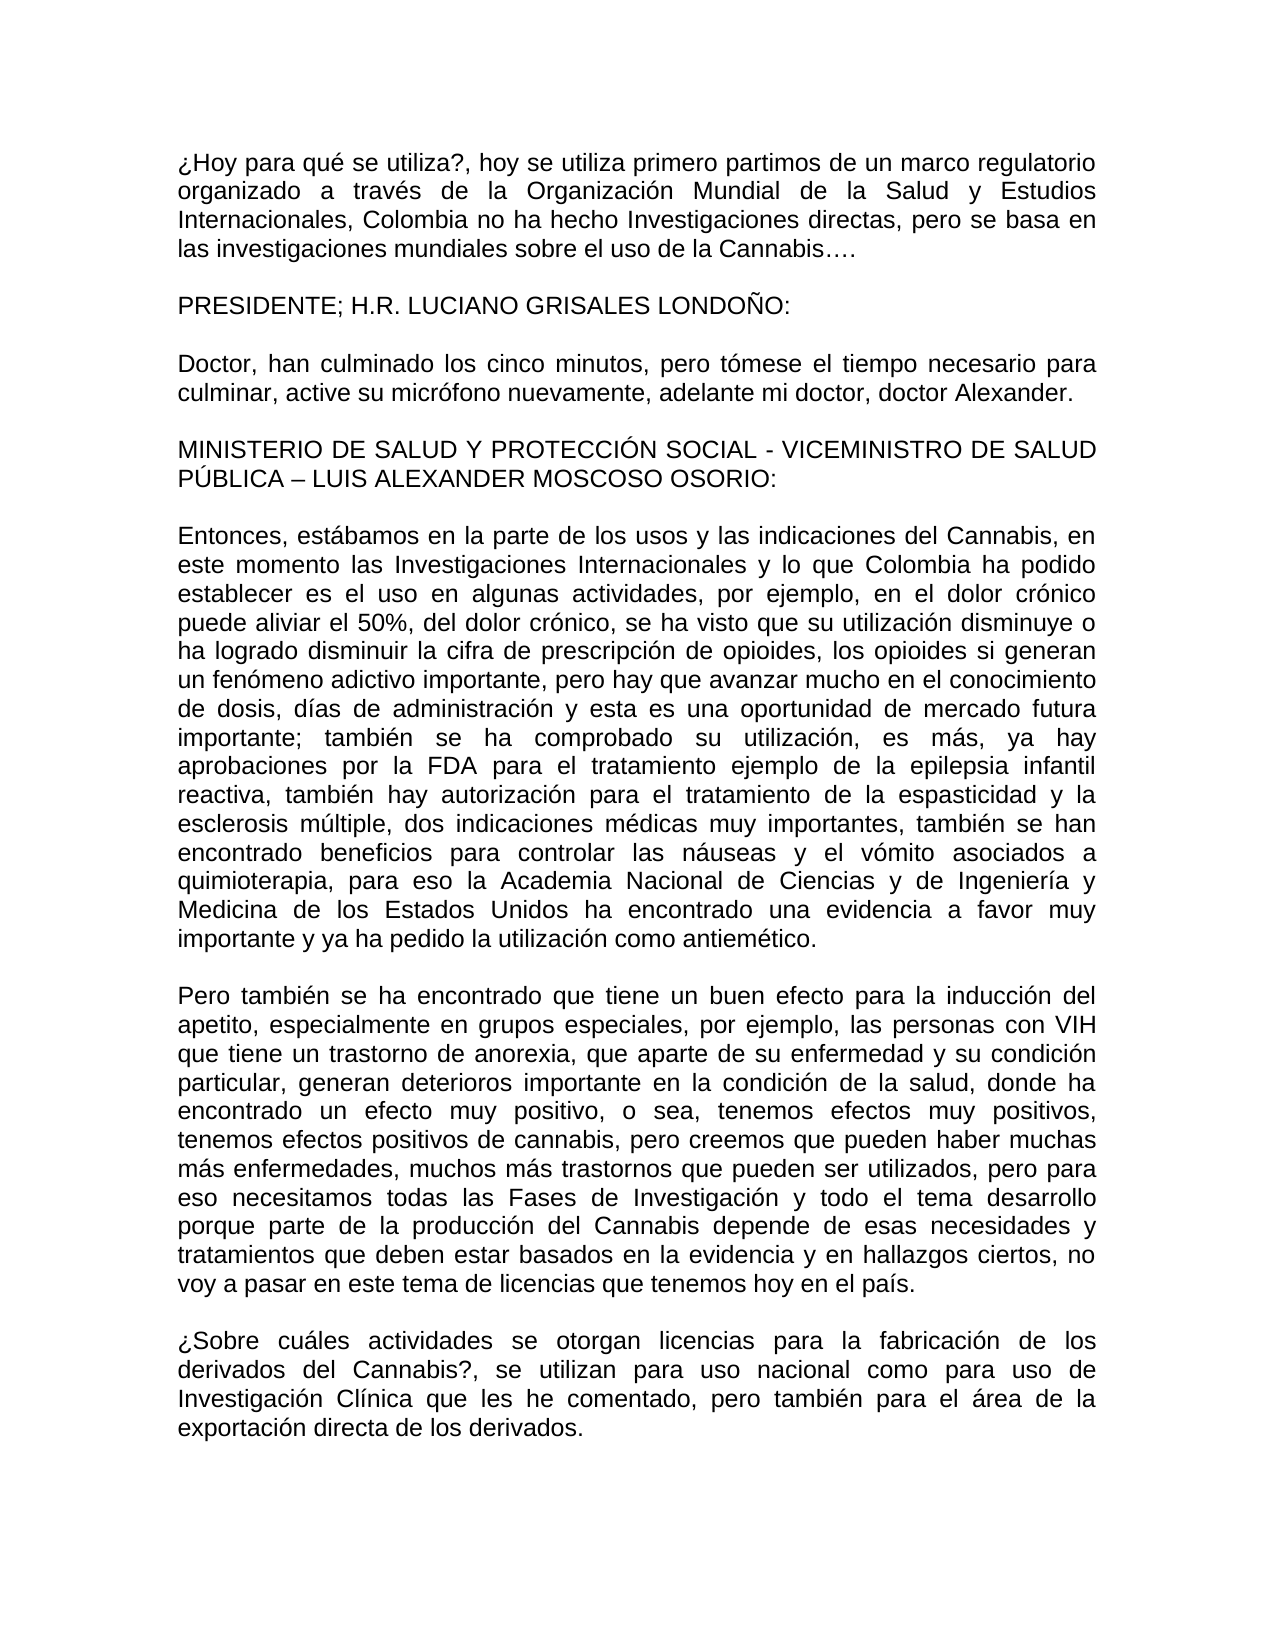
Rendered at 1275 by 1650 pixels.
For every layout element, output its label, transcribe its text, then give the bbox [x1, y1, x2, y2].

text Entonces, estábamos en la parte de los usos y las indicaciones del Cannabis, en este momento las Investigaciones Internacionales y lo que Colombia ha podido establecer es el uso en algunas actividades, por ejemplo, en el dolor crónico puede aliviar el 50%, del dolor crónico, se ha visto que su utilización disminuye o ha logrado disminuir la cifra de prescripción de opioides, los opioides si generan un fenómeno adictivo importante, pero hay que avanzar mucho en el conocimiento de dosis, días de administración y esta es una oportunidad de mercado futura importante; también se ha comprobado su utilización, es más, ya hay aprobaciones por la FDA para el tratamiento ejemplo de la epilepsia infantil reactiva, también hay autorización para el tratamiento de la espasticidad y la esclerosis múltiple, dos indicaciones médicas muy importantes, también se han encontrado beneficios para controlar las náuseas y el vómito asociados a quimioterapia, para eso la Academia Nacional de Ciencias y de Ingeniería y Medicina de los Estados Unidos ha encontrado una evidencia a favor muy importante y ya ha pedido la utilización como antiemético. [177, 521, 1098, 953]
text MINISTERIO DE SALUD Y PROTECCIÓN SOCIAL - VICEMINISTRO DE SALUD PÚBLICA – LUIS ALEXANDER MOSCOSO OSORIO: [177, 435, 1098, 493]
text ¿Sobre cuáles actividades se otorgan licencias para la fabricación de los derivados del Cannabis?, se utilizan para uso nacional como para uso de Investigación Clínica que les he comentado, pero también para el área de la exportación directa de los derivados. [177, 1326, 1098, 1441]
text ¿Hoy para qué se utiliza?, hoy se utiliza primero partimos de un marco regulatorio organizado a través de la Organización Mundial de la Salud y Estudios Internacionales, Colombia no ha hecho Investigaciones directas, pero se basa en las investigaciones mundiales sobre el uso de la Cannabis…. [177, 148, 1098, 263]
text PRESIDENTE; H.R. LUCIANO GRISALES LONDOÑO: [177, 291, 1098, 320]
text Doctor, han culminado los cinco minutos, pero tómese el tiempo necesario para culminar, active su micrófono nuevamente, adelante mi doctor, doctor Alexander. [177, 349, 1098, 406]
text Pero también se ha encontrado que tiene un buen efecto para la inducción del apetito, especialmente en grupos especiales, por ejemplo, las personas con VIH que tiene un trastorno de anorexia, que aparte de su enfermedad y su condición particular, generan deterioros importante en la condición de la salud, donde ha encontrado un efecto muy positivo, o sea, tenemos efectos muy positivos, tenemos efectos positivos de cannabis, pero creemos que pueden haber muchas más enfermedades, muchos más trastornos que pueden ser utilizados, pero para eso necesitamos todas las Fases de Investigación y todo el tema desarrollo porque parte de la producción del Cannabis depende de esas necesidades y tratamientos que deben estar basados en la evidencia y en hallazgos ciertos, no voy a pasar en este tema de licencias que tenemos hoy en el país. [177, 981, 1098, 1298]
